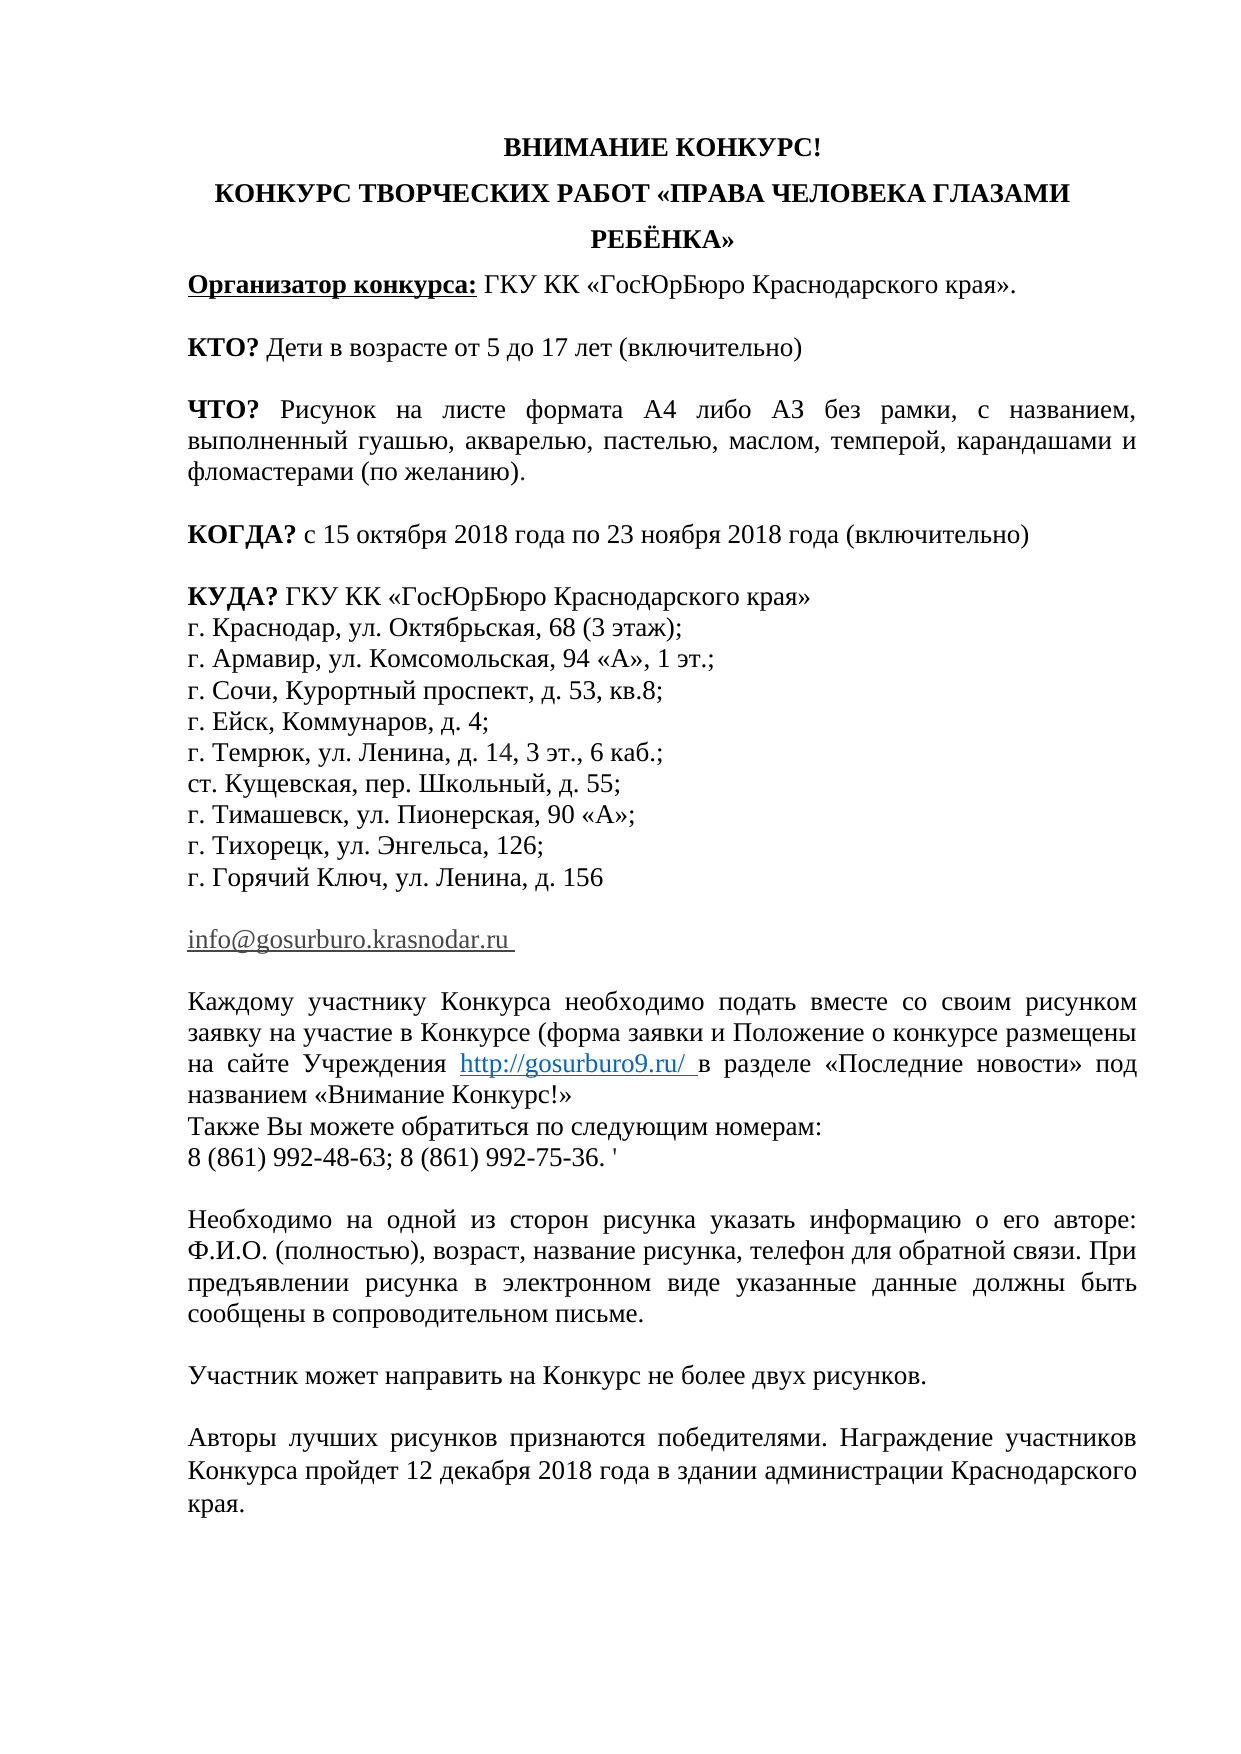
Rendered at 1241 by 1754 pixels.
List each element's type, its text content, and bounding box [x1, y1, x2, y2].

text г. Тихорецк, ул. Энгельса, 126; [187, 829, 1138, 861]
text Также Вы можете обратиться по следующим номерам: [187, 1110, 1138, 1141]
text РЕБЁНКА» [187, 223, 1138, 254]
text г. Армавир, ул. Комсомольская, 94 «А», 1 эт.; [187, 643, 1138, 674]
text Авторы лучших рисунков признаются победителями. Награждение участников Конкурса пройдет 12 декабря 2018 года в здании администрации Краснодарского края. [187, 1422, 1138, 1518]
text г. Тимашевск, ул. Пионерская, 90 «А»; [187, 798, 1138, 829]
text ст. Кущевская, пер. Школьный, д. 55; [187, 767, 1138, 798]
text 8 (861) 992-48-63; 8 (861) 992-75-36. ' [187, 1141, 1138, 1172]
text г. Ейск, Коммунаров, д. 4; [187, 705, 1138, 736]
text КТО? Дети в возрасте от 5 до 17 лет (включительно) [187, 331, 1138, 362]
text ЧТО? Рисунок на листе формата А4 либо АЗ без рамки, с названием, выполненный гуашью, акварелью, пастелью, маслом, темперой, карандашами и фломастерами (по желанию). [187, 393, 1138, 487]
text Участник может направить на Конкурс не более двух рисунков. [187, 1359, 1138, 1390]
text г. Горячий Ключ, ул. Ленина, д. 156 [187, 861, 1138, 892]
text Каждому участнику Конкурса необходимо подать вместе со своим рисунком заявку на участие в Конкурсе (форма заявки и Положение о конкурсе размещены на сайте Учреждения http://gosurburo9.ru/ в разделе «Последние новости» под названием «Внимание Конкурс!» [187, 985, 1138, 1110]
text г. Темрюк, ул. Ленина, д. 14, 3 эт., 6 каб.; [187, 736, 1138, 767]
text КОГДА? с 15 октября 2018 года по 23 ноября 2018 года (включительно) [187, 518, 1138, 549]
text info@gosurburo.krasnodar.ru [187, 923, 1138, 954]
text КОНКУРС ТВОРЧЕСКИХ РАБОТ «ПРАВА ЧЕЛОВЕКА ГЛАЗАМИ [187, 177, 1138, 208]
text Организатор конкурса: ГКУ КК «ГосЮрБюро Краснодарского края». [187, 268, 1138, 299]
text г. Краснодар, ул. Октябрьская, 68 (3 этаж); [187, 611, 1138, 643]
text ВНИМАНИЕ КОНКУРС! [187, 131, 1138, 162]
text г. Сочи, Курортный проспект, д. 53, кв.8; [187, 674, 1138, 705]
text Необходимо на одной из сторон рисунка указать информацию о его авторе: Ф.И.О. (полностью), возраст, название рисунка, телефон для обратной связи. При предъявлении рисунка в электронном виде указанные данные должны быть сообщены в сопроводительном письме. [187, 1203, 1138, 1328]
text КУДА? ГКУ КК «ГосЮрБюро Краснодарского края» [187, 580, 1138, 611]
